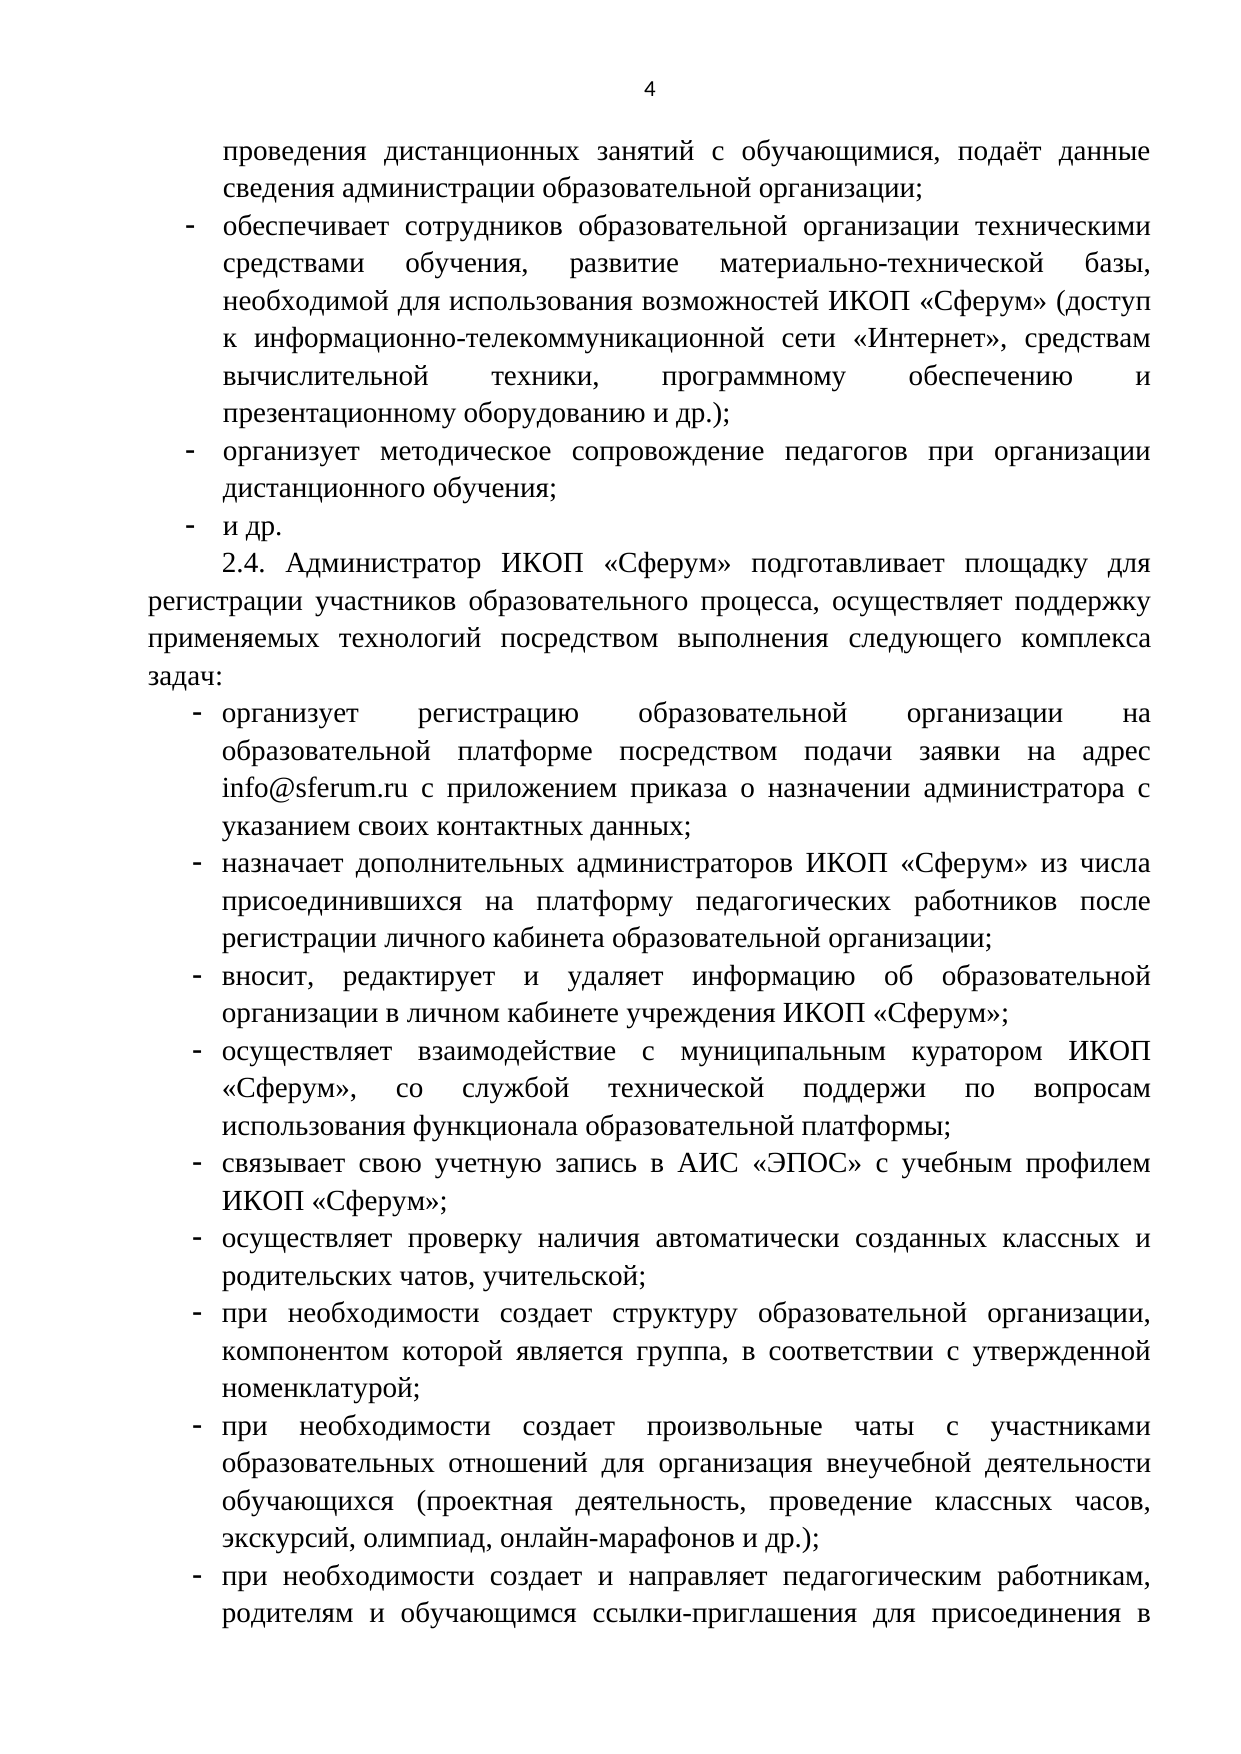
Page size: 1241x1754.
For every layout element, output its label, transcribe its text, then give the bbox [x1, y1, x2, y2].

list организует регистрацию образовательной организации на образовательной платформе посредством подачи заявки на адрес info@sferum.ru с приложением приказа о назначении администратора с указанием своих контактных данных; [192, 692, 1152, 842]
list вносит, редактирует и удаляет информацию об образовательной организации в личном кабинете учреждения ИКОП «Сферум»; [192, 955, 1152, 1030]
list назначает дополнительных администраторов ИКОП «Сферум» из числа присоединившихся на платформу педагогических работников после регистрации личного кабинета образовательной организации; [192, 842, 1152, 955]
list осуществляет проверку наличия автоматически созданных классных и родительских чатов, учительской; [192, 1217, 1152, 1292]
text 2.4. Администратор ИКОП «Сферум» подготавливает площадку для регистрации участников образовательного процесса, осуществляет поддержку применяемых технологий посредством выполнения следующего комплекса задач: [148, 542, 1152, 692]
list обеспечивает сотрудников образовательной организации техническими средствами обучения, развитие материально-технической базы, необходимой для использования возможностей ИКОП «Сферум» (доступ к информационно-телекоммуникационной сети «Интернет», средствам вычислительной техники, программному обеспечению и презентационному оборудованию и др.); [185, 205, 1152, 430]
list и др. [185, 505, 1152, 542]
list связывает свою учетную запись в АИС «ЭПОС» с учебным профилем ИКОП «Сферум»; [192, 1142, 1152, 1217]
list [192, 1555, 1152, 1630]
list организует методическое сопровождение педагогов при организации дистанционного обучения; [185, 430, 1152, 505]
list при необходимости создает произвольные чаты с участниками образовательных отношений для организация внеучебной деятельности обучающихся (проектная деятельность, проведение классных часов, экскурсий, олимпиад, онлайн-марафонов и др.); [192, 1405, 1152, 1555]
list осуществляет взаимодействие с муниципальным куратором ИКОП «Сферум», со службой технической поддержи по вопросам использования функционала образовательной платформы; [192, 1030, 1152, 1142]
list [185, 130, 1152, 205]
list при необходимости создает структуру образовательной организации, компонентом которой является группа, в соответствии с утвержденной номенклатурой; [192, 1292, 1152, 1405]
